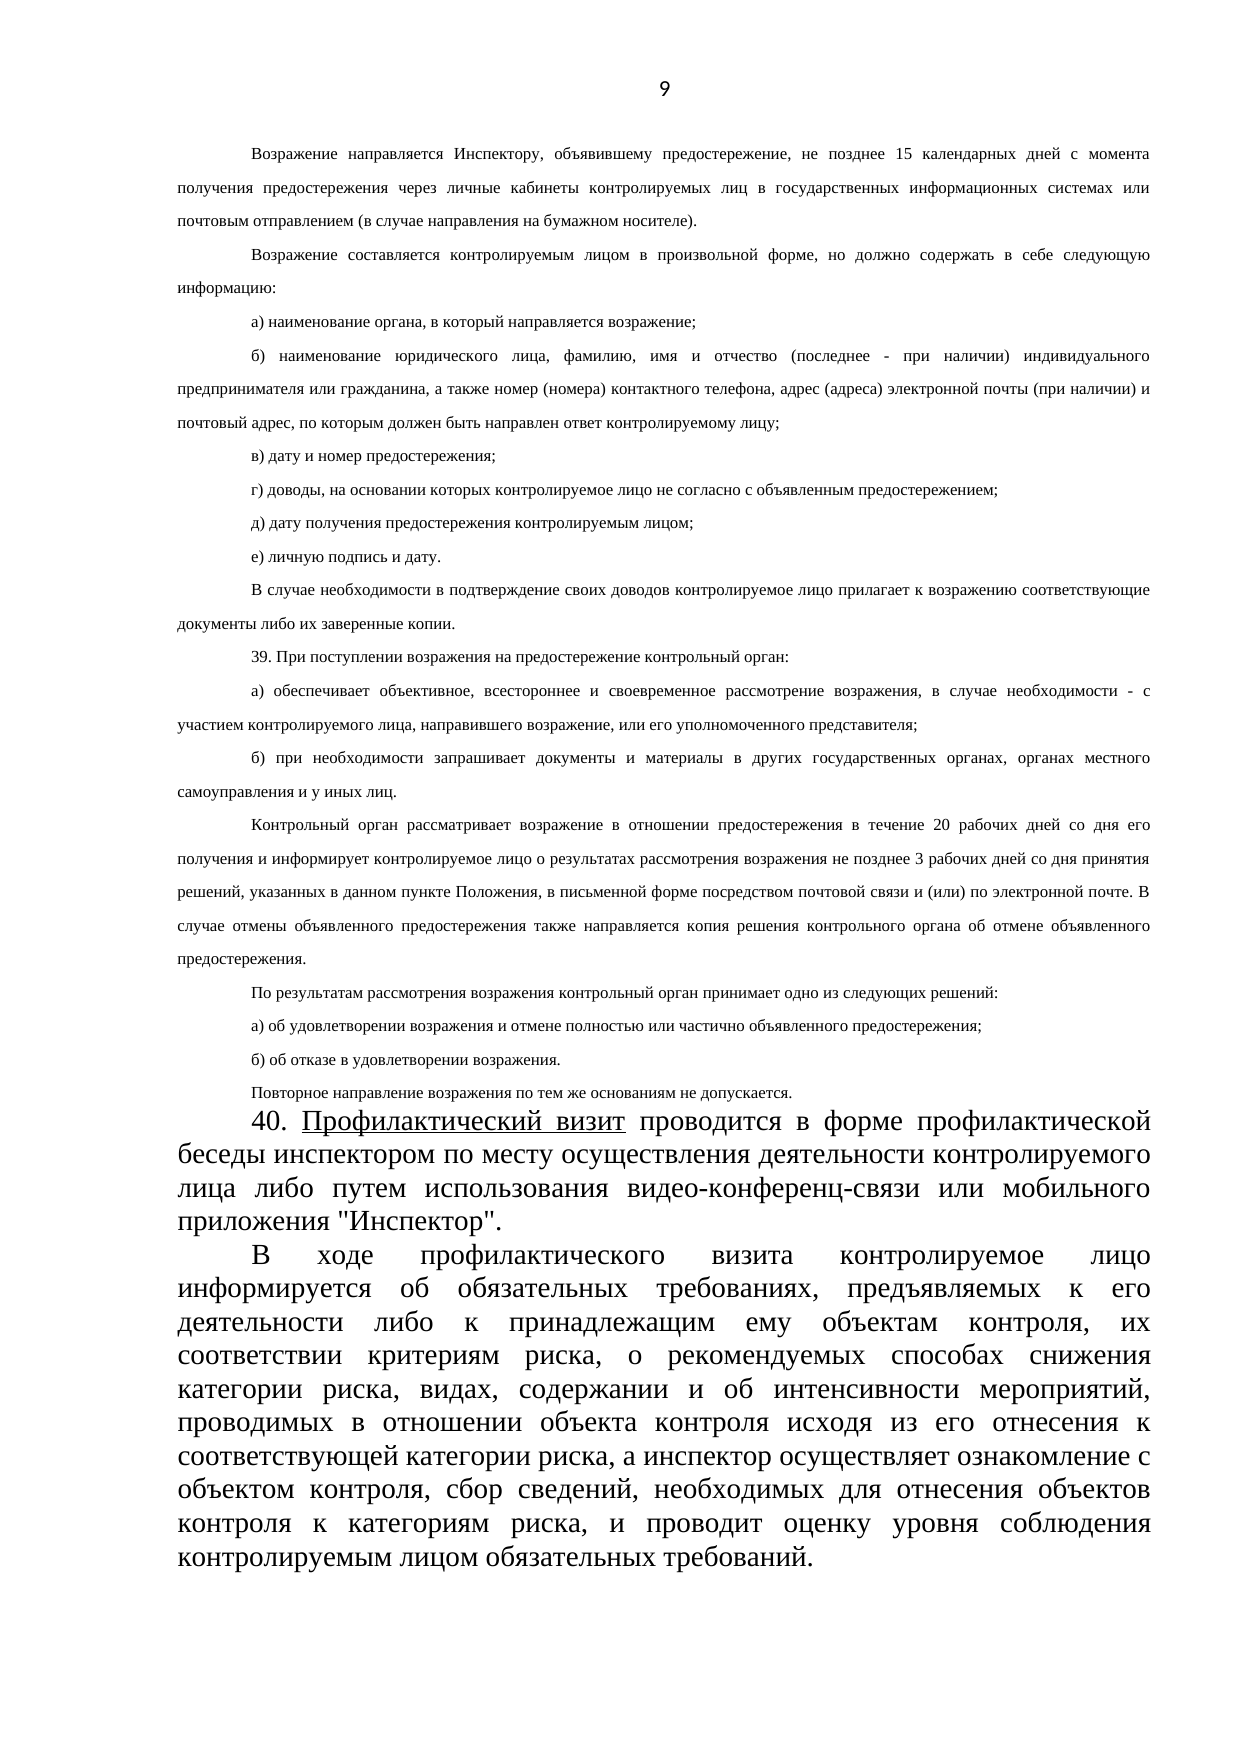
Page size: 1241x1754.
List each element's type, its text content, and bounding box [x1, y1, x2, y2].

text Возражение составляется контролируемым лицом в произвольной форме, но должно содержать в себе следующую информацию: [177, 231, 1152, 298]
text В случае необходимости в подтверждение своих доводов контролируемое лицо прилагает к возражению соответствующие документы либо их заверенные копии. [177, 566, 1152, 633]
text б) об отказе в удовлетворении возражения. [177, 1036, 1152, 1069]
text В ходе профилактического визита контролируемое лицо информируется об обязательных требованиях, предъявляемых к его деятельности либо к принадлежащим ему объектам контроля, их соответствии критериям риска, о рекомендуемых способах снижения категории риска, видах, содержании и об интенсивности мероприятий, проводимых в отношении объекта контроля исходя из его отнесения к соответствующей категории риска, а инспектор осуществляет ознакомление с объектом контроля, сбор сведений, необходимых для отнесения объектов контроля к категориям риска, и проводит оценку уровня соблюдения контролируемым лицом обязательных требований. [177, 1237, 1152, 1572]
text Возражение направляется Инспектору, объявившему предостережение, не позднее 15 календарных дней с момента получения предостережения через личные кабинеты контролируемых лиц в государственных информационных системах или почтовым отправлением (в случае направления на бумажном носителе). [177, 130, 1152, 231]
text д) дату получения предостережения контролируемым лицом; [177, 499, 1152, 532]
text Повторное направление возражения по тем же основаниям не допускается. [177, 1069, 1152, 1103]
text в) дату и номер предостережения; [177, 432, 1152, 465]
text 39. При поступлении возражения на предостережение контрольный орган: [177, 633, 1152, 667]
text а) об удовлетворении возражения и отмене полностью или частично объявленного предостережения; [177, 1002, 1152, 1036]
text 40. Профилактический визит проводится в форме профилактической беседы инспектором по месту осуществления деятельности контролируемого лица либо путем использования видео-конференц-связи или мобильного приложения "Инспектор". [177, 1103, 1152, 1237]
text а) обеспечивает объективное, всестороннее и своевременное рассмотрение возражения, в случае необходимости - с участием контролируемого лица, направившего возражение, или его уполномоченного представителя; [177, 667, 1152, 734]
text По результатам рассмотрения возражения контрольный орган принимает одно из следующих решений: [177, 968, 1152, 1002]
text г) доводы, на основании которых контролируемое лицо не согласно с объявленным предостережением; [177, 465, 1152, 499]
text б) наименование юридического лица, фамилию, имя и отчество (последнее - при наличии) индивидуального предпринимателя или гражданина, а также номер (номера) контактного телефона, адрес (адреса) электронной почты (при наличии) и почтовый адрес, по которым должен быть направлен ответ контролируемому лицу; [177, 331, 1152, 432]
text Контрольный орган рассматривает возражение в отношении предостережения в течение 20 рабочих дней со дня его получения и информирует контролируемое лицо о результатах рассмотрения возражения не позднее 3 рабочих дней со дня принятия решений, указанных в данном пункте Положения, в письменной форме посредством почтовой связи и (или) по электронной почте. В случае отмены объявленного предостережения также направляется копия решения контрольного органа об отмене объявленного предостережения. [177, 801, 1152, 968]
text а) наименование органа, в который направляется возражение; [177, 298, 1152, 331]
text е) личную подпись и дату. [177, 532, 1152, 566]
text б) при необходимости запрашивает документы и материалы в других государственных органах, органах местного самоуправления и у иных лиц. [177, 734, 1152, 801]
